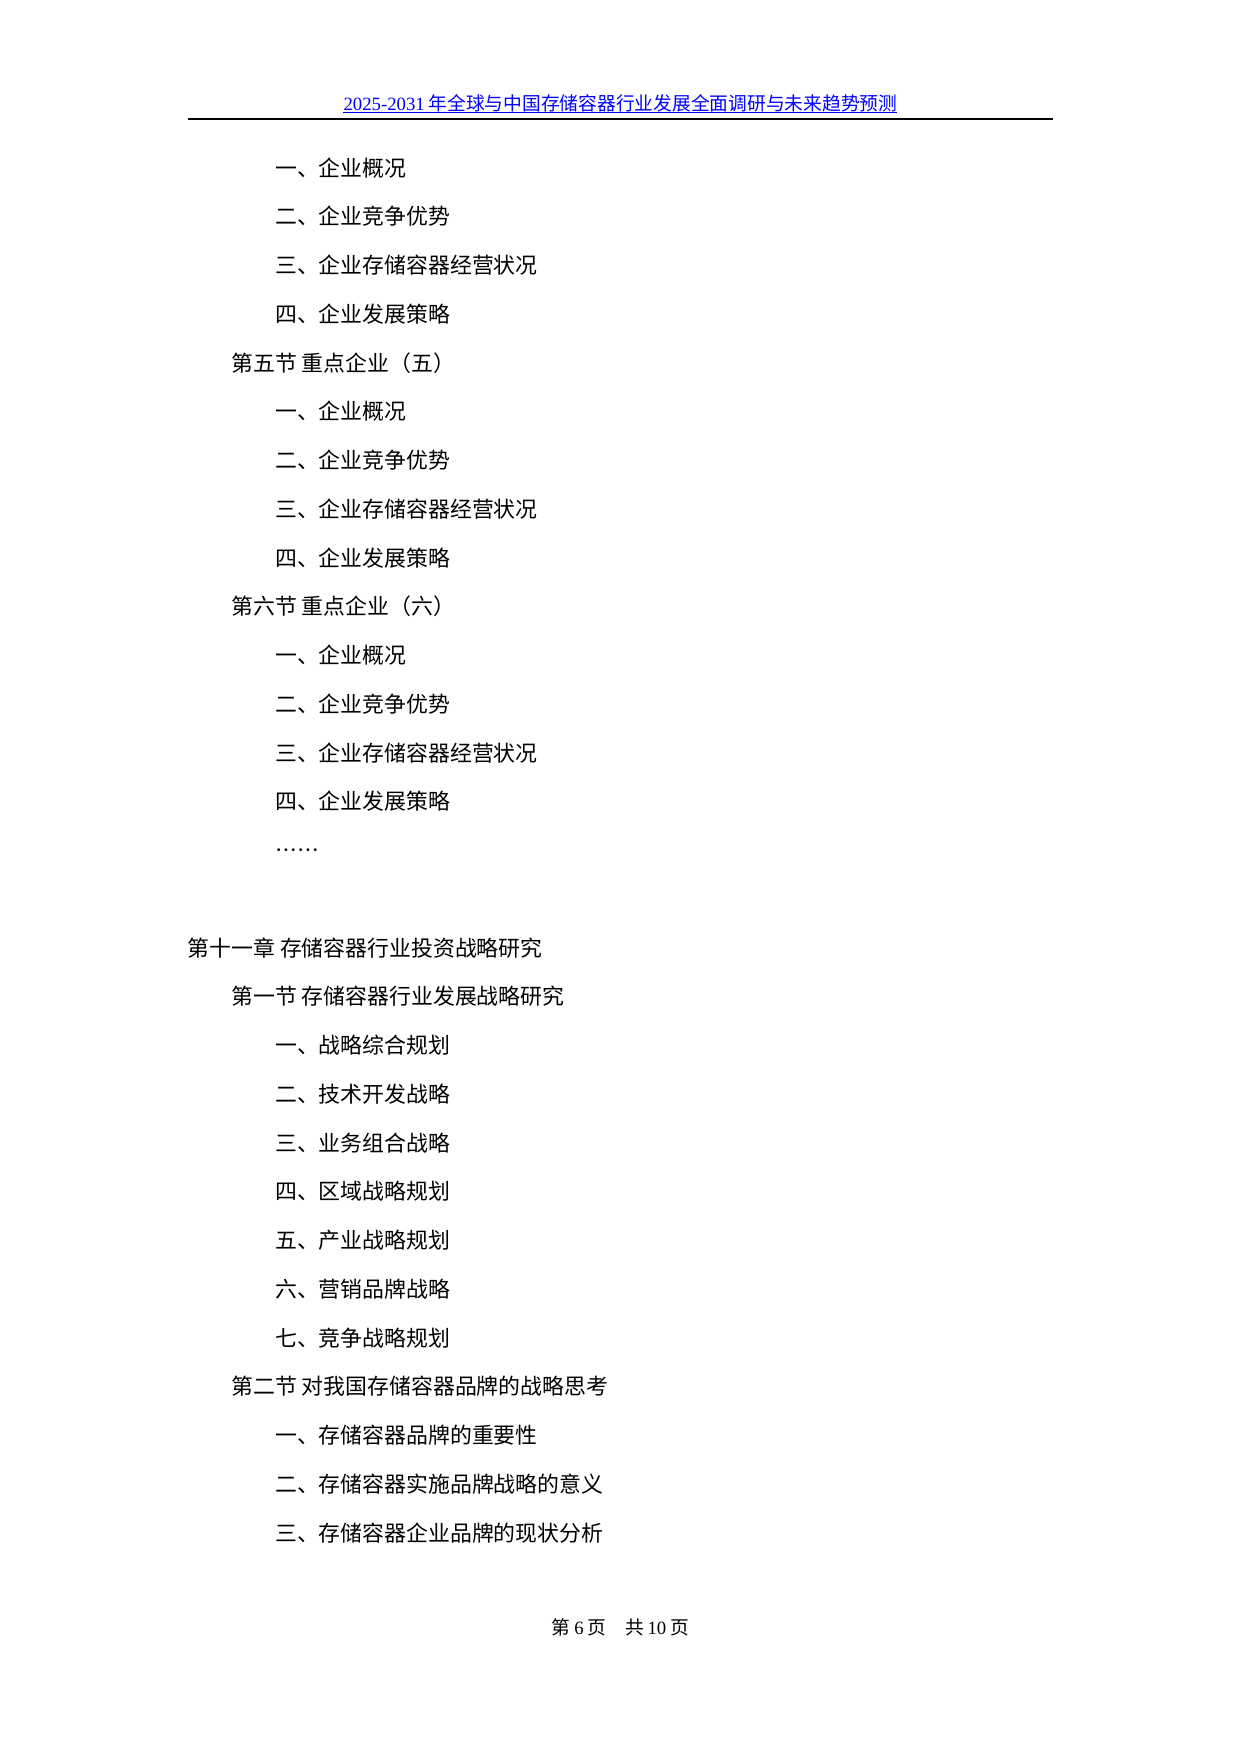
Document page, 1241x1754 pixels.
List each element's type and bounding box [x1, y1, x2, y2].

text [187, 150, 1053, 1548]
